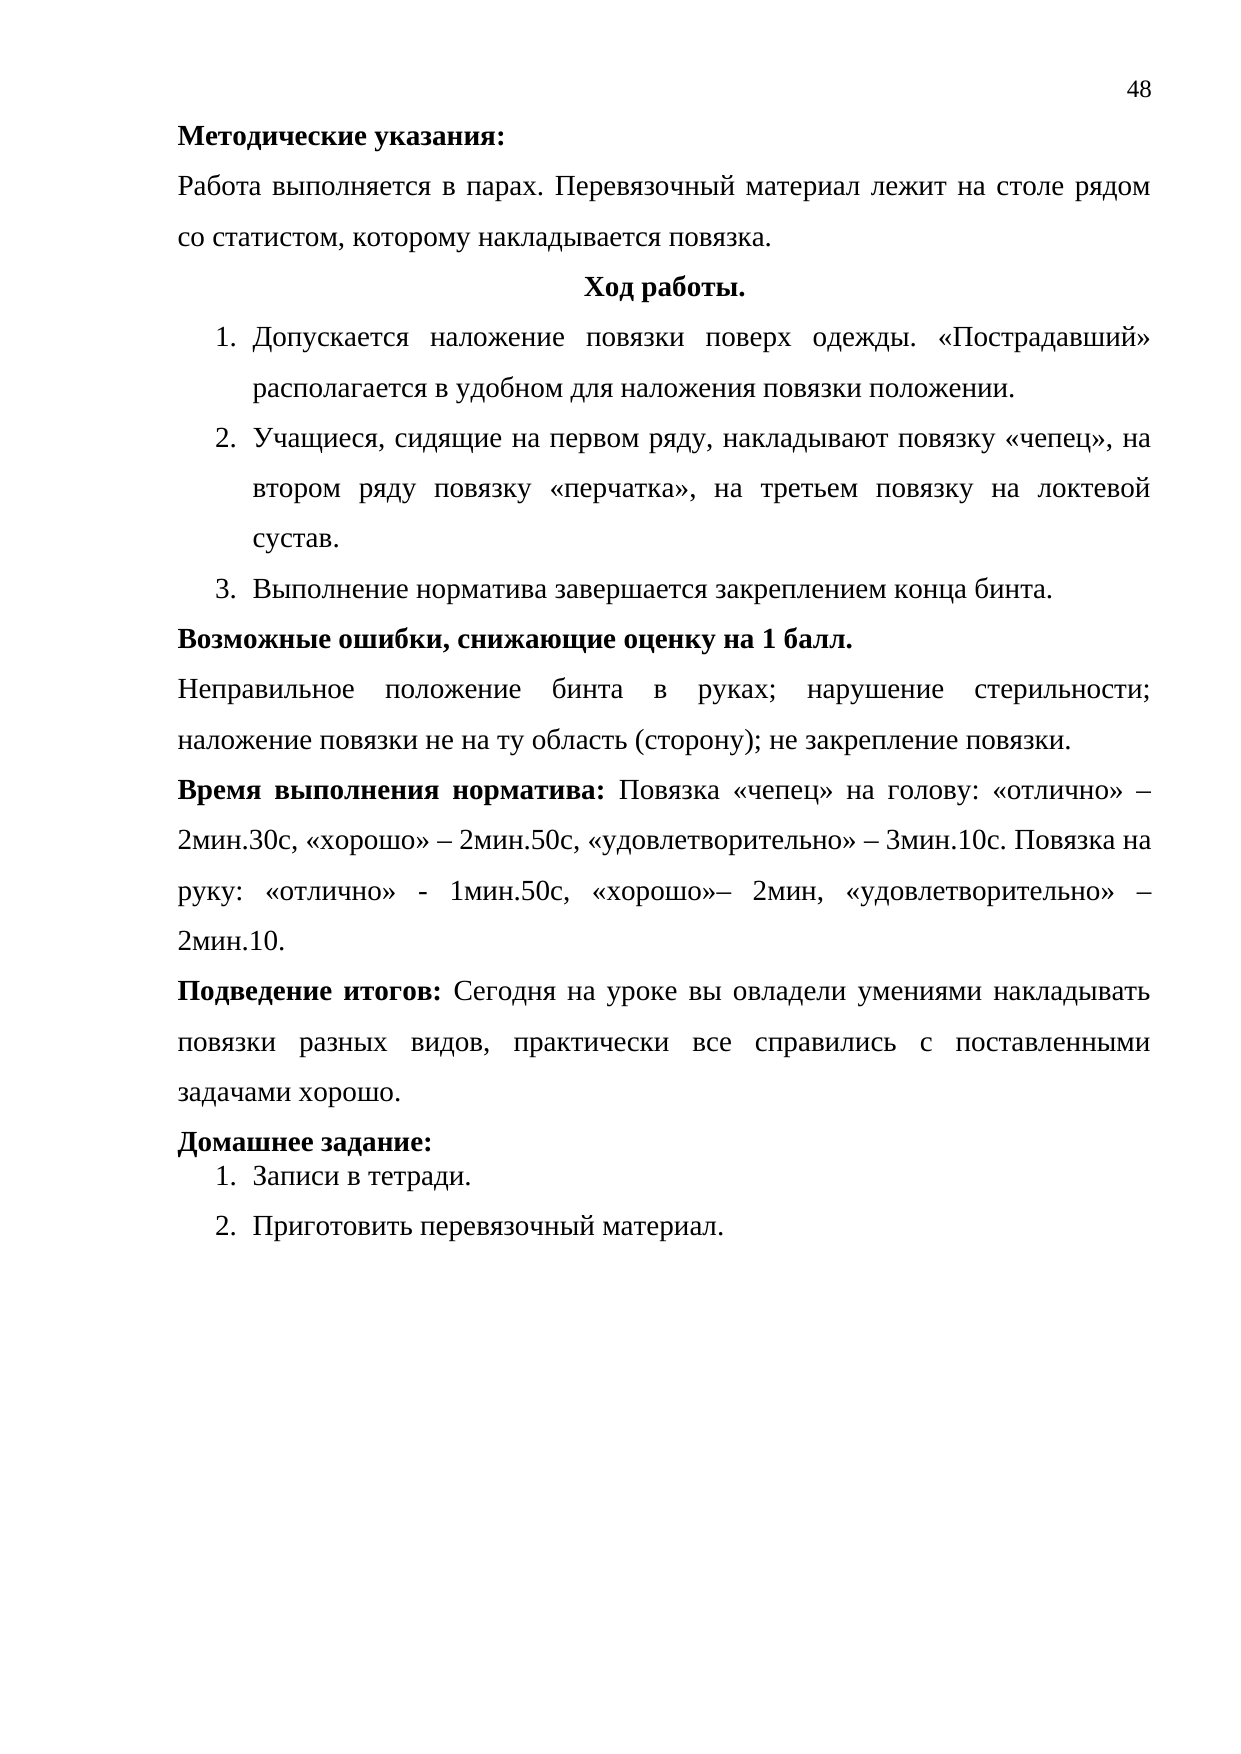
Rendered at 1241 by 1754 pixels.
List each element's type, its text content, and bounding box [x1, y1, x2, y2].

text Время выполнения норматива: Повязка «чепец» на голову: «отлично» – 2мин.30с, «хорошо» – 2мин.50с, «удовлетворительно» – 3мин.10с. Повязка на руку: «отлично» - 1мин.50с, «хорошо»– 2мин, «удовлетворительно» – 2мин.10. [177, 772, 1152, 957]
text Возможные ошибки, снижающие оценку на 1 балл. [177, 621, 1152, 655]
text Ход работы. [177, 269, 1152, 303]
text Неправильное положение бинта в руках; нарушение стерильности; наложение повязки не на ту область (сторону); не закрепление повязки. [177, 672, 1152, 755]
list Приготовить перевязочный материал. [215, 1208, 1152, 1242]
list Выполнение норматива завершается закреплением конца бинта. [215, 571, 1152, 604]
text Подведение итогов: Сегодня на уроке вы овладели умениями накладывать повязки разных видов, практически все справились с поставленными задачами хорошо. [177, 973, 1152, 1108]
text Работа выполняется в парах. Перевязочный материал лежит на столе рядом со статистом, которому накладывается повязка. [177, 168, 1152, 252]
list Учащиеся, сидящие на первом ряду, накладывают повязку «чепец», на втором ряду повязку «перчатка», на третьем повязку на локтевой сустав. [215, 420, 1152, 554]
text Методические указания: [177, 118, 1152, 152]
list Допускается наложение повязки поверх одежды. «Пострадавший» располагается в удобном для наложения повязки положении. [215, 319, 1152, 403]
list Записи в тетради. [215, 1158, 1152, 1191]
text Домашнее задание: [177, 1124, 1152, 1158]
